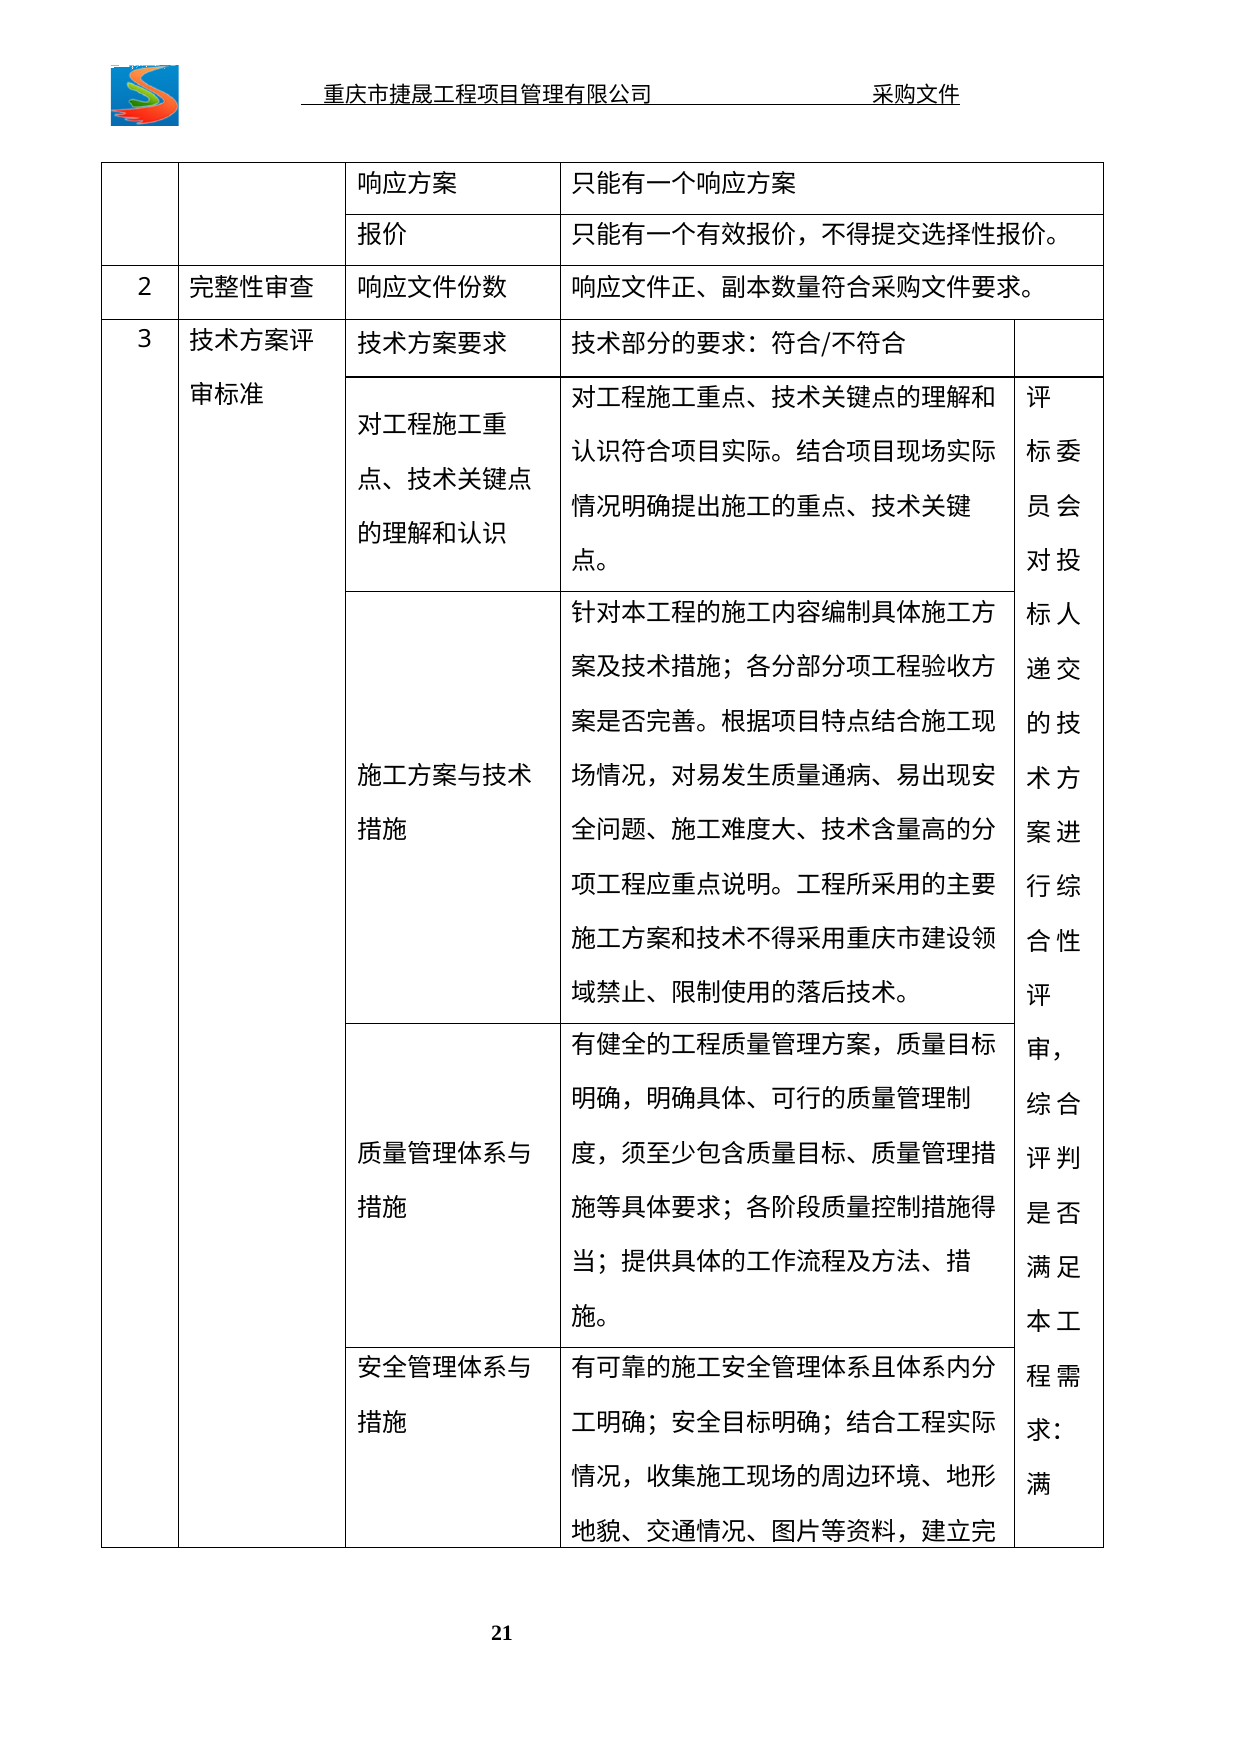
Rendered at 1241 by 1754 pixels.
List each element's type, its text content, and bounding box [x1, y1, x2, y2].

table_cell 评 标 委 员 会 对 投 标 人 递 交 的 技 术 方案 进 行 综 合 性 评审， 综 合 评 判 是 否 满 足 本 工 程 需 求：满 足 / 不满足 [1015, 378, 1103, 1547]
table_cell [561, 1348, 1014, 1547]
table_cell 响应文件份数 [346, 266, 560, 319]
table_cell 报价 [346, 215, 560, 265]
picture [110, 65, 179, 126]
table_cell 响应方案 [346, 163, 560, 213]
table_cell 针对本工程的施工内容编制具体施工方案及技术措施；各分部分项工程验收方案是否完善。根据项目特点结合施工现场情况，对易发生质量通病、易出现安全问题、施工难度大、技术含量高的分项工程应重点说明。工程所采用的主要施工方案和技术不得采用重庆市建设领域禁止、限制使用的落后技术。 [561, 592, 1014, 1023]
table_cell 有健全的工程质量管理方案，质量目标明确，明确具体、可行的质量管理制度，须至少包含质量目标、质量管理措施等具体要求；各阶段质量控制措施得当；提供具体的工作流程及方法、措施。 [561, 1024, 1014, 1347]
table_cell 施工方案与技术措施 [346, 592, 560, 1023]
table_cell 完整性审查 [179, 266, 345, 319]
table_cell 3 [102, 320, 178, 1547]
table_cell 对工程施工重点、技术关键点的理解和认识 [346, 378, 560, 591]
table_cell [1015, 320, 1103, 376]
table_cell 技术方案评审标准 [179, 320, 345, 1547]
table_cell 技术部分的要求：符合/不符合 [561, 320, 1014, 376]
table_cell 质量管理体系与措施 [346, 1024, 560, 1347]
table_cell 响应文件正、副本数量符合采购文件要求。 [561, 266, 1103, 319]
table_cell 对工程施工重点、技术关键点的理解和认识符合项目实际。结合项目现场实际情况明确提出施工的重点、技术关键点。 [561, 378, 1014, 591]
table_cell 安全管理体系与措施 [346, 1348, 560, 1547]
table_cell 技术方案要求 [346, 320, 560, 376]
table_cell 只能有一个响应方案 [561, 163, 1103, 213]
table_cell 2 [102, 266, 178, 319]
table_cell 只能有一个有效报价，不得提交选择性报价。 [561, 215, 1103, 265]
